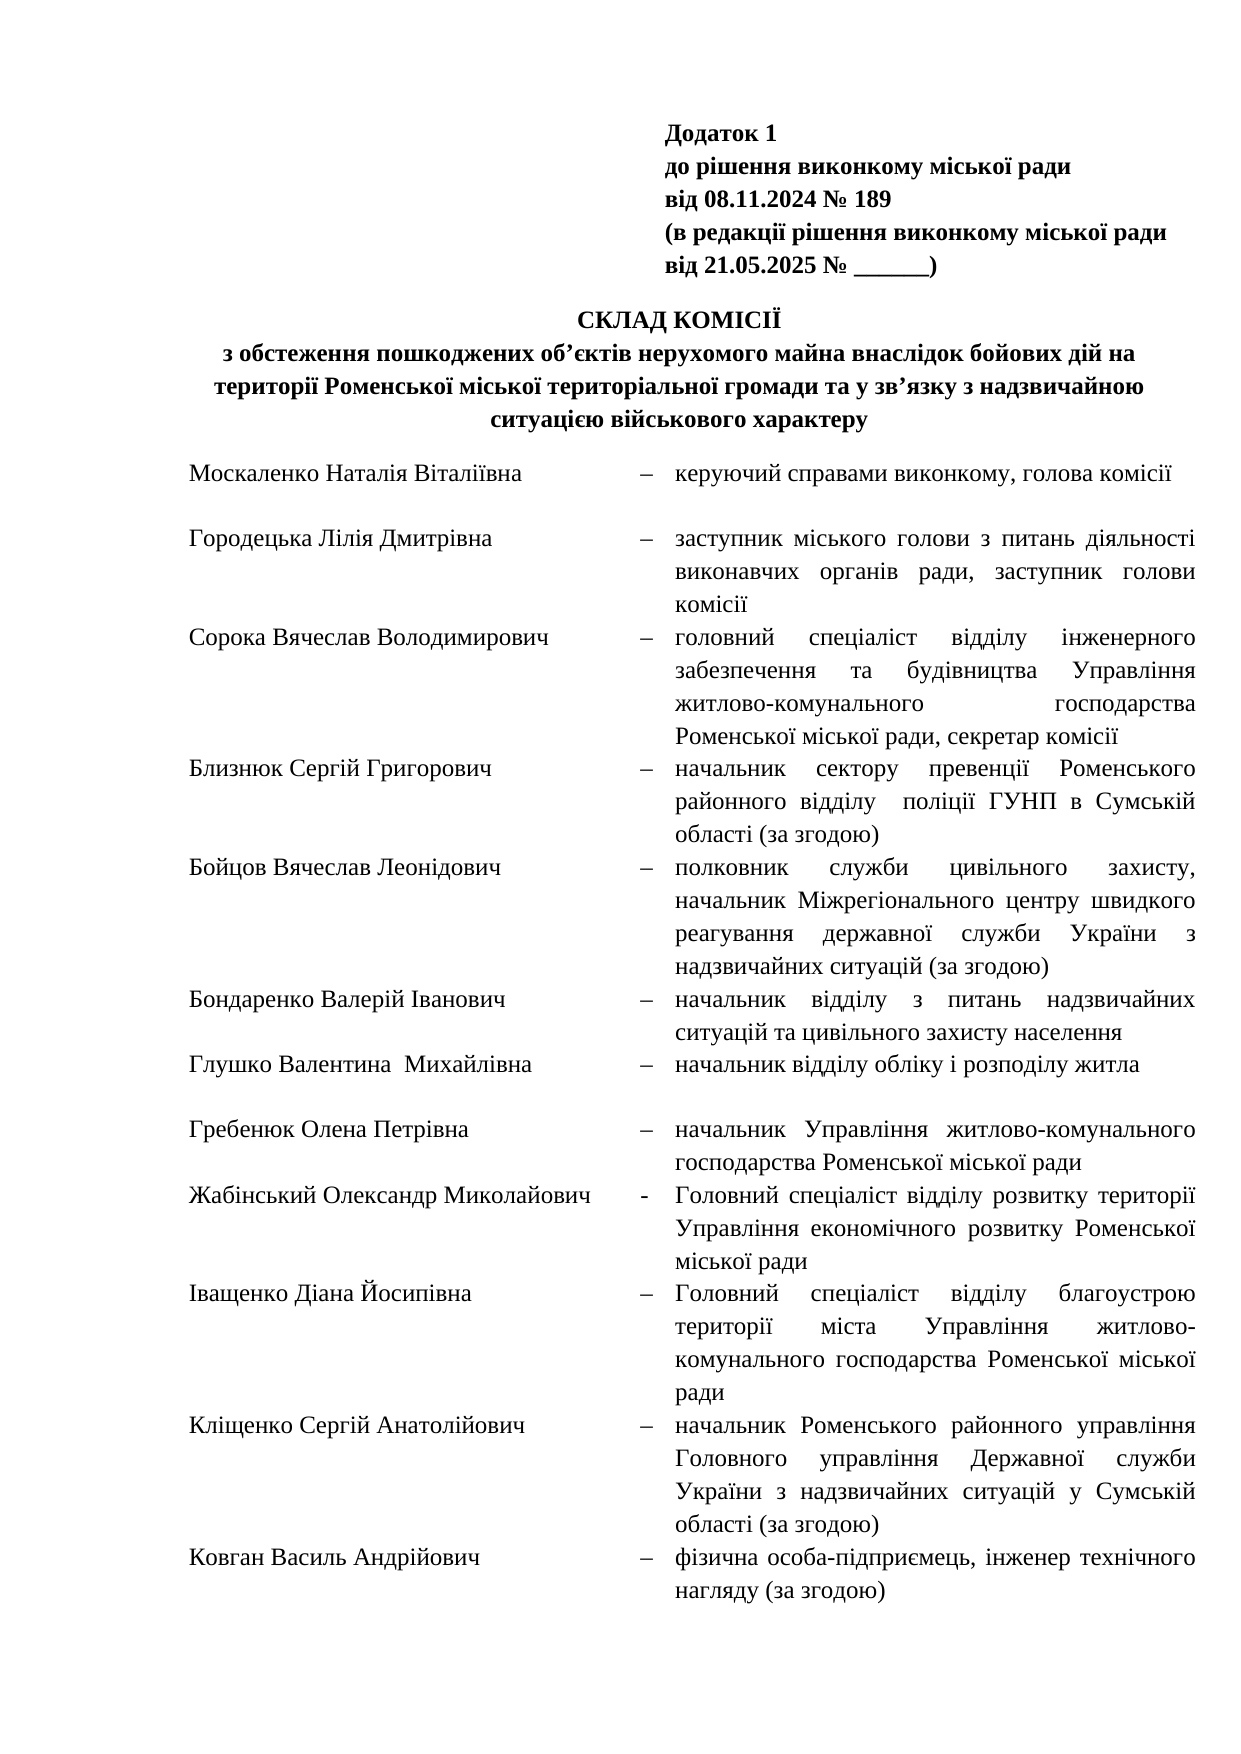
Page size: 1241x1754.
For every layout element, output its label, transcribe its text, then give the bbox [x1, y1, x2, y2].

list Додаток 1 [177, 118, 1181, 147]
table_cell головний спеціаліст відділу інженерного забезпечення та будівництва Управління житлово-комунального господарства Роменської міської ради, секретар комісії [664, 622, 1207, 753]
table_cell – [629, 1279, 664, 1410]
list до рішення виконкому міської ради [177, 151, 1181, 180]
table_cell – [629, 1114, 664, 1180]
table_cell - [629, 1180, 664, 1278]
table_cell начальник відділу з питань надзвичайних ситуацій та цивільного захисту населення [664, 984, 1207, 1049]
table_cell Бондаренко Валерій Іванович [177, 984, 629, 1049]
list від 21.05.2025 № ______) [177, 250, 1181, 279]
table_cell фізична особа-підприємець, інженер технічного нагляду (за згодою) [664, 1542, 1207, 1607]
table_cell Бойцов Вячеслав Леонідович [177, 852, 629, 984]
table_cell начальник сектору превенції Роменського районного відділу поліції ГУНП в Сумській області (за згодою) [664, 753, 1207, 852]
text (в редакції рішення виконкому міської ради [177, 217, 1181, 246]
table_cell начальник Роменського районного управління Головного управління Державної служби України з надзвичайних ситуацій у Сумській області (за згодою) [664, 1410, 1207, 1542]
table_cell Гребенюк Олена Петрівна [177, 1114, 629, 1180]
list СКЛАД КОМІСІЇ [177, 305, 1181, 334]
table_cell Головний спеціаліст відділу розвитку території Управління економічного розвитку Роменської міської ради [664, 1180, 1207, 1278]
text від 08.11.2024 № 189 [177, 184, 1181, 213]
table_header – [629, 458, 664, 523]
table_cell начальник відділу обліку і розподілу житла [664, 1049, 1207, 1114]
table_cell – [629, 622, 664, 753]
table_cell Близнюк Сергій Григорович [177, 753, 629, 852]
table_cell Жабінський Олександр Миколайович [177, 1180, 629, 1278]
table_cell – [629, 852, 664, 984]
table_cell – [629, 523, 664, 622]
table_header Москаленко Наталія Віталіївна [177, 458, 629, 523]
table_cell – [629, 1049, 664, 1114]
table_cell Кліщенко Сергій Анатолійович [177, 1410, 629, 1542]
table_cell – [629, 753, 664, 852]
table_cell Іващенко Діана Йосипівна [177, 1279, 629, 1410]
table_cell Сорока Вячеслав Володимирович [177, 622, 629, 753]
table_cell Ковган Василь Андрійович [177, 1542, 629, 1607]
table_cell Глушко Валентина Михайлівна [177, 1049, 629, 1114]
table_cell Городецька Лілія Дмитрівна [177, 523, 629, 622]
list з обстеження пошкоджених об’єктів нерухомого майна внаслідок бойових дій на території Роменської міської територіальної громади та у зв’язку з надзвичайною ситуацією військового характеру [177, 338, 1181, 433]
table_cell заступник міського голови з питань діяльності виконавчих органів ради, заступник голови комісії [664, 523, 1207, 622]
table_cell полковник служби цивільного захисту, начальник Міжрегіонального центру швидкого реагування державної служби України з надзвичайних ситуацій (за згодою) [664, 852, 1207, 984]
table_header керуючий справами виконкому, голова комісії [664, 458, 1207, 523]
table_cell – [629, 984, 664, 1049]
table_cell – [629, 1542, 664, 1607]
table_cell начальник Управління житлово-комунального господарства Роменської міської ради [664, 1114, 1207, 1180]
table_cell Головний спеціаліст відділу благоустрою території міста Управління житлово-комунального господарства Роменської міської ради [664, 1279, 1207, 1410]
table_cell – [629, 1410, 664, 1542]
